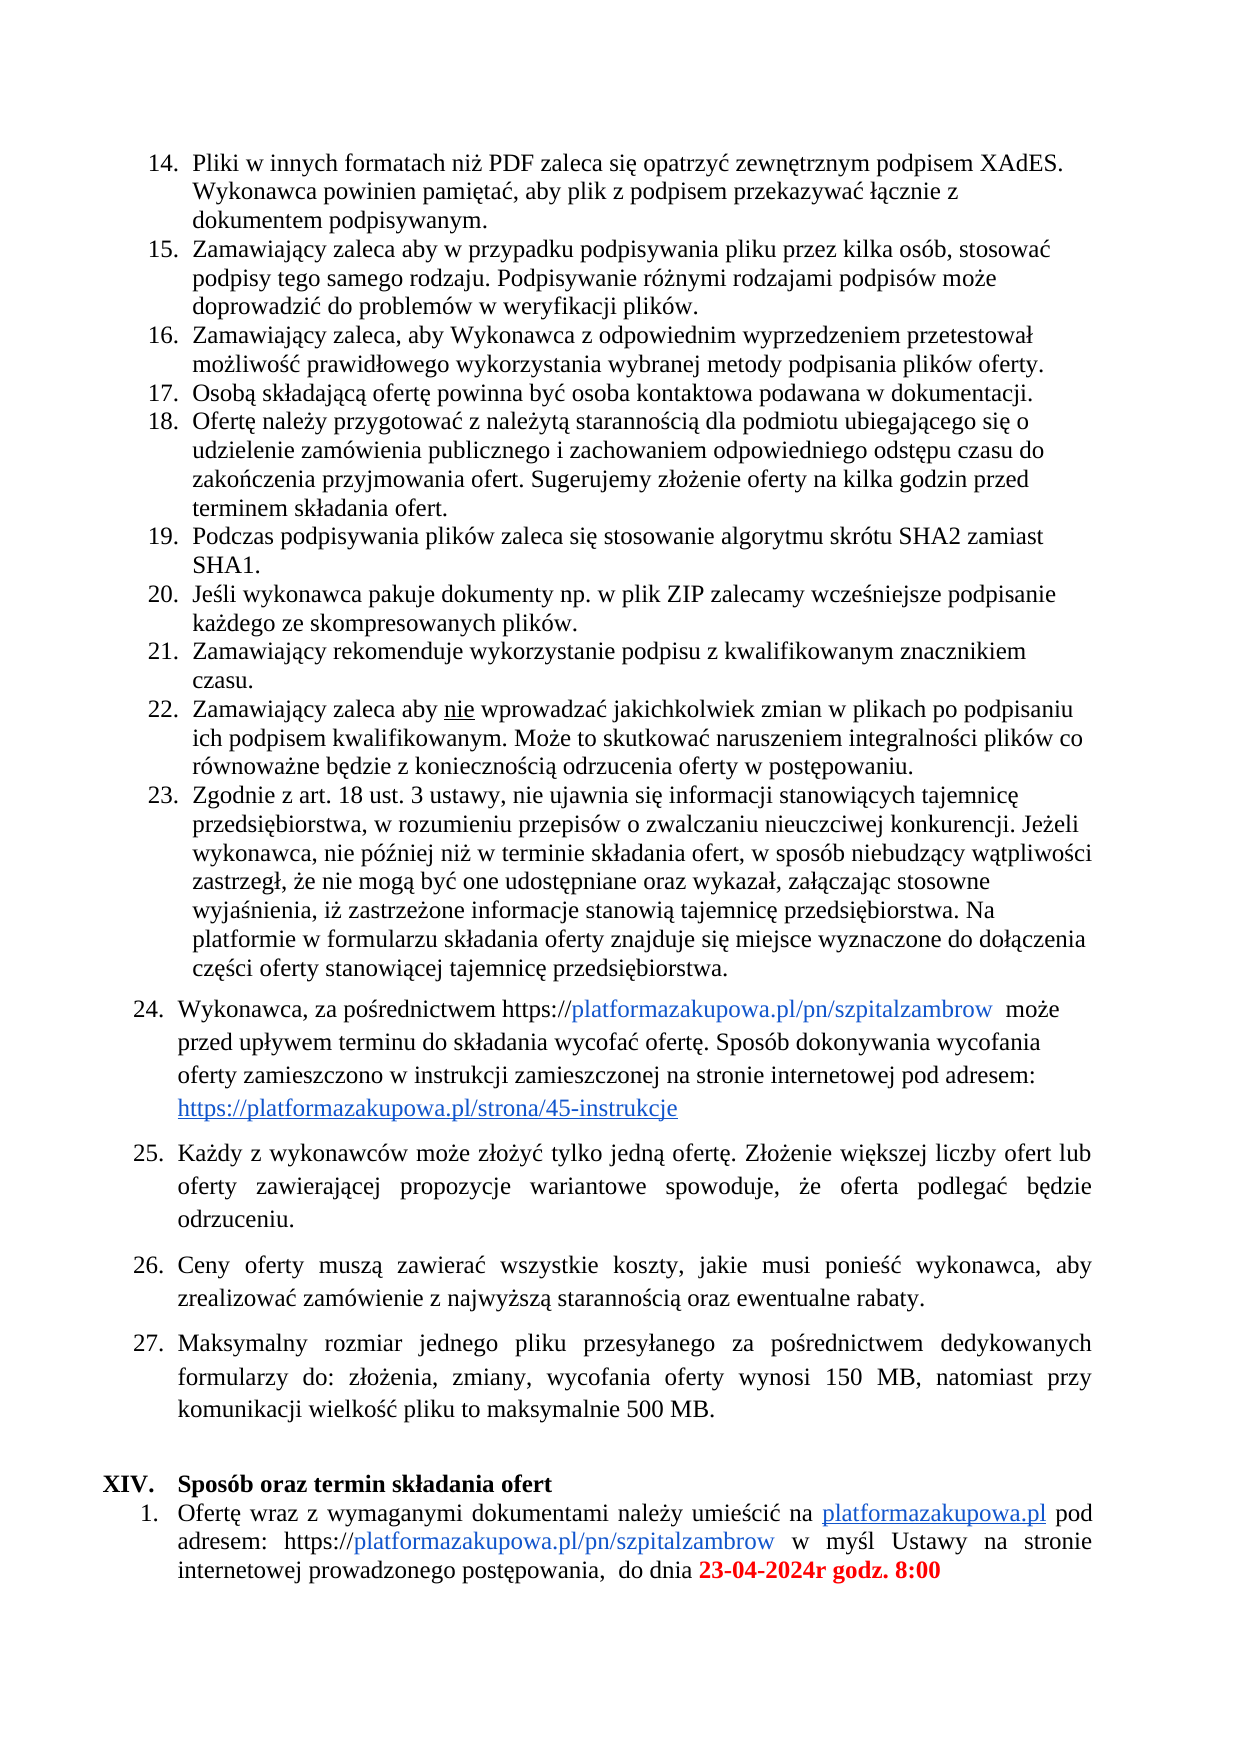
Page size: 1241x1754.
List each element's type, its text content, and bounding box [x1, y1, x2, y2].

list Każdy z wykonawców może złożyć tylko jedną ofertę. Złożenie większej liczby ofert lub oferty zawierającej propozycje wariantowe spowoduje, że oferta podlegać będzie odrzuceniu. [133, 1138, 1093, 1233]
list Zamawiający zaleca aby w przypadku podpisywania pliku przez kilka osób, stosować podpisy tego samego rodzaju. Podpisywanie różnymi rodzajami podpisów może doprowadzić do problemów w weryfikacji plików. [148, 234, 1093, 320]
list Ofertę należy przygotować z należytą starannością dla podmiotu ubiegającego się o udzielenie zamówienia publicznego i zachowaniem odpowiedniego odstępu czasu do zakończenia przyjmowania ofert. Sugerujemy złożenie oferty na kilka godzin przed terminem składania ofert. [148, 406, 1093, 521]
list Wykonawca, za pośrednictwem https://platformazakupowa.pl/pn/szpitalzambrow może przed upływem terminu do składania wycofać ofertę. Sposób dokonywania wycofania oferty zamieszczono w instrukcji zamieszczonej na stronie internetowej pod adresem: https://platformazakupowa.pl/strona/45-instrukcje [133, 994, 1093, 1122]
list Zgodnie z art. 18 ust. 3 ustawy, nie ujawnia się informacji stanowiących tajemnicę przedsiębiorstwa, w rozumieniu przepisów o zwalczaniu nieuczciwej konkurencji. Jeżeli wykonawca, nie później niż w terminie składania ofert, w sposób niebudzący wątpliwości zastrzegł, że nie mogą być one udostępniane oraz wykazał, załączając stosowne wyjaśnienia, iż zastrzeżone informacje stanowią tajemnicę przedsiębiorstwa. Na platformie w formularzu składania oferty znajduje się miejsce wyznaczone do dołączenia części oferty stanowiącej tajemnicę przedsiębiorstwa. [148, 780, 1093, 981]
list Zamawiający zaleca aby nie wprowadzać jakichkolwiek zmian w plikach po podpisaniu ich podpisem kwalifikowanym. Może to skutkować naruszeniem integralności plików co równoważne będzie z koniecznością odrzucenia oferty w postępowaniu. [148, 694, 1093, 780]
list Zamawiający zaleca, aby Wykonawca z odpowiednim wyprzedzeniem przetestował możliwość prawidłowego wykorzystania wybranej metody podpisania plików oferty. [148, 320, 1093, 378]
list Ofertę wraz z wymaganymi dokumentami należy umieścić na platformazakupowa.pl pod adresem: https://platformazakupowa.pl/pn/szpitalzambrow w myśl Ustawy na stronie internetowej prowadzonego postępowania, do dnia 23-04-2024r godz. 8:00 [140, 1498, 1093, 1584]
list Sposób oraz termin składania ofert [102, 1469, 1093, 1498]
list Jeśli wykonawca pakuje dokumenty np. w plik ZIP zalecamy wcześniejsze podpisanie każdego ze skompresowanych plików. [148, 579, 1093, 636]
list Ceny oferty muszą zawierać wszystkie koszty, jakie musi ponieść wykonawca, aby zrealizować zamówienie z najwyższą starannością oraz ewentualne rabaty. [133, 1250, 1093, 1312]
list Zamawiający rekomenduje wykorzystanie podpisu z kwalifikowanym znacznikiem czasu. [148, 636, 1093, 694]
list Osobą składającą ofertę powinna być osoba kontaktowa podawana w dokumentacji. [148, 378, 1093, 406]
list Pliki w innych formatach niż PDF zaleca się opatrzyć zewnętrznym podpisem XAdES. Wykonawca powinien pamiętać, aby plik z podpisem przekazywać łącznie z dokumentem podpisywanym. [148, 148, 1093, 234]
list Maksymalny rozmiar jednego pliku przesyłanego za pośrednictwem dedykowanych formularzy do: złożenia, zmiany, wycofania oferty wynosi 150 MB, natomiast przy komunikacji wielkość pliku to maksymalnie 500 MB. [133, 1328, 1093, 1423]
list Podczas podpisywania plików zaleca się stosowanie algorytmu skrótu SHA2 zamiast SHA1. [148, 521, 1093, 579]
